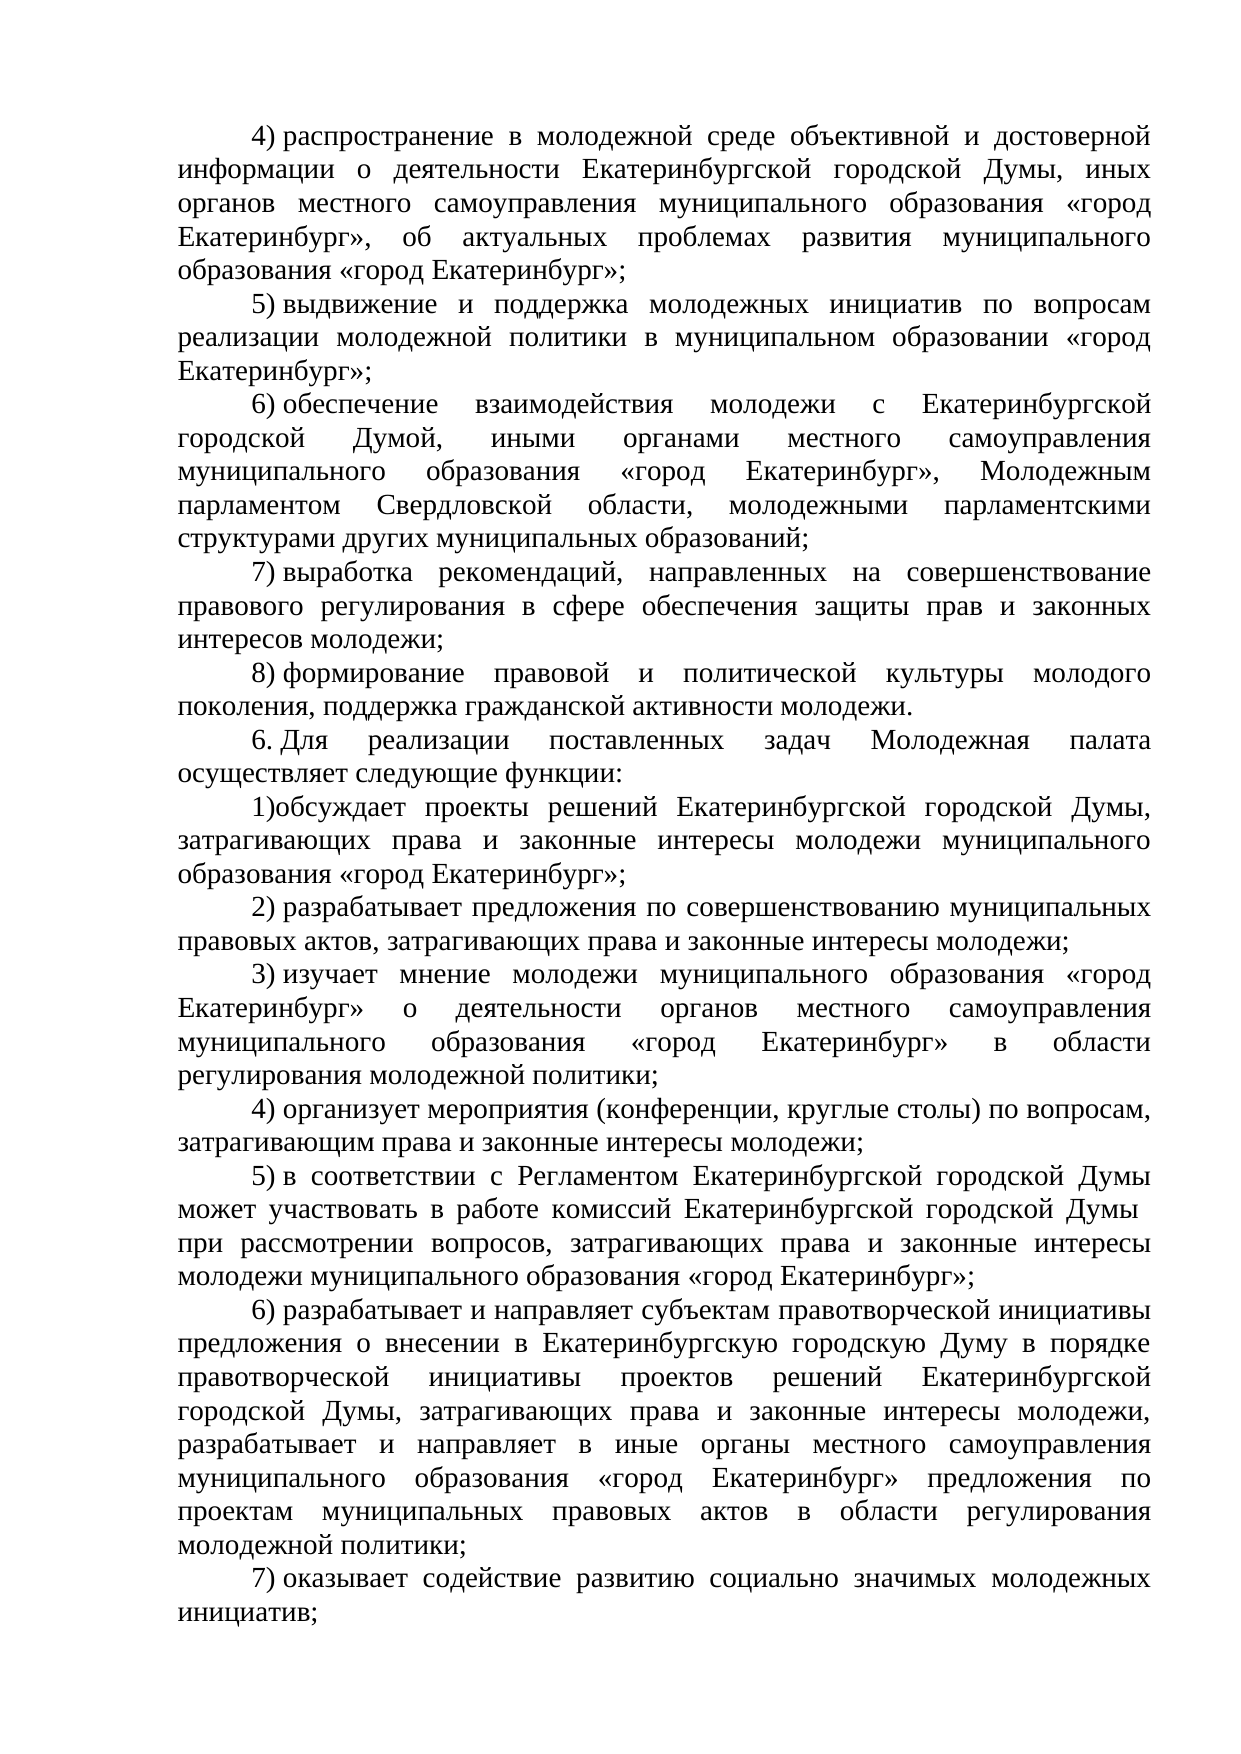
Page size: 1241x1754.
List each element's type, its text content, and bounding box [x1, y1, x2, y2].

text 3) изучает мнение молодежи муниципального образования «город Екатеринбург» о деятельности органов местного самоуправления муниципального образования «город Екатеринбург» в области регулирования молодежной политики; [177, 957, 1152, 1091]
text 7) оказывает содействие развитию социально значимых молодежных инициатив; [177, 1560, 1152, 1627]
text 4) распространение в молодежной среде объективной и достоверной информации о деятельности Екатеринбургской городской Думы, иных органов местного самоуправления муниципального образования «город Екатеринбург», об актуальных проблемах развития муниципального образования «город Екатеринбург»; [177, 118, 1152, 286]
text 5) выдвижение и поддержка молодежных инициатив по вопросам реализации молодежной политики в муниципальном образовании «город Екатеринбург»; [177, 286, 1152, 386]
text 6) обеспечение взаимодействия молодежи с Екатеринбургской городской Думой, иными органами местного самоуправления муниципального образования «город Екатеринбург», Молодежным парламентом Свердловской области, молодежными парламентскими структурами других муниципальных образований; [177, 386, 1152, 554]
text 6. Для реализации поставленных задач Молодежная палата осуществляет следующие функции: [177, 722, 1152, 789]
text 8) формирование правовой и политической культуры молодого поколения, поддержка гражданской активности молодежи. [177, 655, 1152, 722]
text 2) разрабатывает предложения по совершенствованию муниципальных правовых актов, затрагивающих права и законные интересы молодежи; [177, 889, 1152, 957]
text 5) в соответствии с Регламентом Екатеринбургской городской Думы может участвовать в работе комиссий Екатеринбургской городской Думы при рассмотрении вопросов, затрагивающих права и законные интересы молодежи муниципального образования «город Екатеринбург»; [177, 1158, 1152, 1292]
text 6) разрабатывает и направляет субъектам правотворческой инициативы предложения о внесении в Екатеринбургскую городскую Думу в порядке правотворческой инициативы проектов решений Екатеринбургской городской Думы, затрагивающих права и законные интересы молодежи, разрабатывает и направляет в иные органы местного самоуправления муниципального образования «город Екатеринбург» предложения по проектам муниципальных правовых актов в области регулирования молодежной политики; [177, 1292, 1152, 1560]
text 4) организует мероприятия (конференции, круглые столы) по вопросам, затрагивающим права и законные интересы молодежи; [177, 1091, 1152, 1158]
text 1)обсуждает проекты решений Екатеринбургской городской Думы, затрагивающих права и законные интересы молодежи муниципального образования «город Екатеринбург»; [177, 789, 1152, 889]
text 7) выработка рекомендаций, направленных на совершенствование правового регулирования в сфере обеспечения защиты прав и законных интересов молодежи; [177, 554, 1152, 655]
